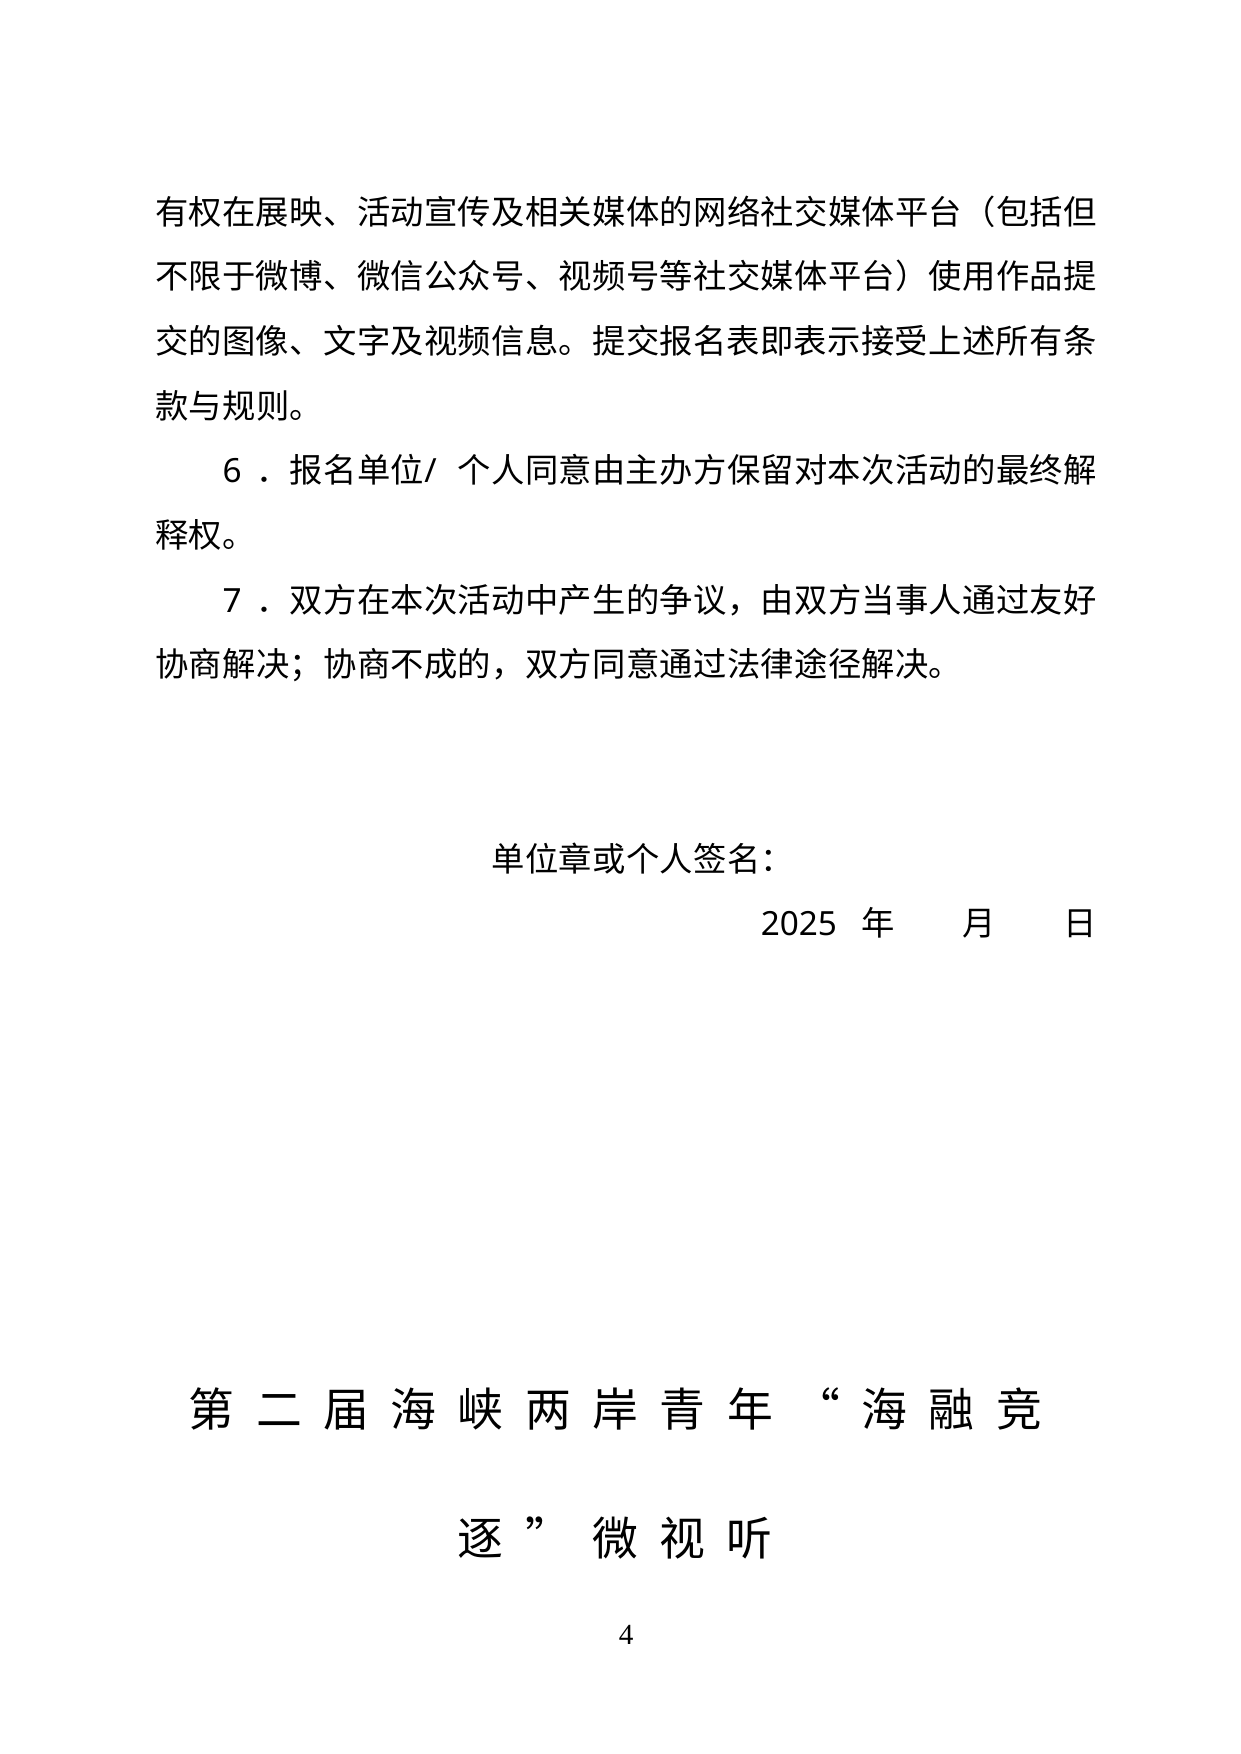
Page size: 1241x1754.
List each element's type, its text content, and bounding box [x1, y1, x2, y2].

text 第二届海峡两岸青年“海融竞逐”微视听 [155, 1342, 1097, 1600]
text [155, 177, 1097, 436]
text 2025年 月 日 [109, 889, 1097, 953]
text 单位章或个人签名： [155, 824, 1097, 889]
text 7．双方在本次活动中产生的争议，由双方当事人通过友好协商解决；协商不成的，双方同意通过法律途径解决。 [155, 565, 1097, 695]
text 6．报名单位/个人同意由主办方保留对本次活动的最终解释权。 [155, 436, 1097, 565]
